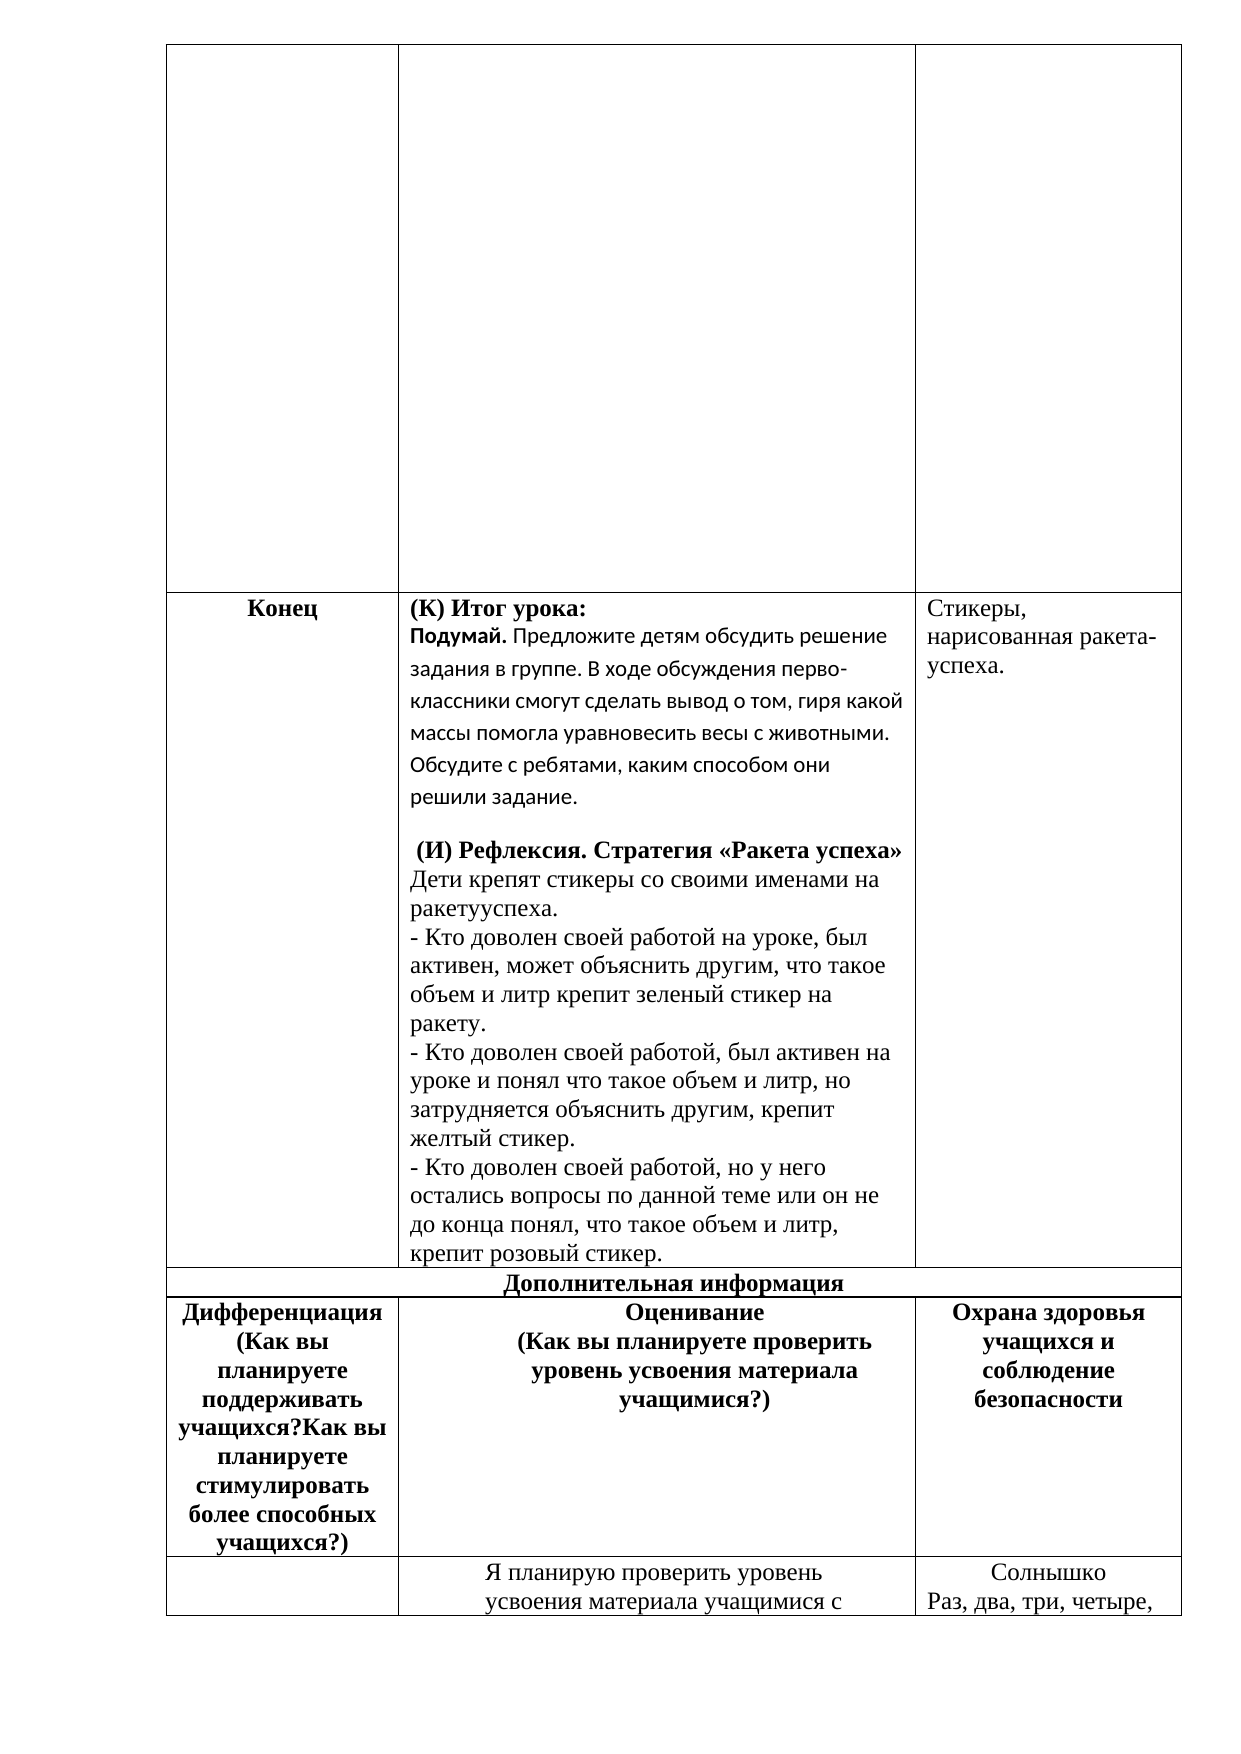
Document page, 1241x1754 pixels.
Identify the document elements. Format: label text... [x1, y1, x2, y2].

table_cell Дополнительная информация [167, 1268, 1181, 1296]
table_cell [167, 45, 398, 592]
table_cell (К) Итог урока: Подумай. Предложите детям обсудить решение задания в группе. В ходе обсуждения первоклассники смогут сделать вывод о том, гиря какой массы помогла уравновесить весы с животными. Обсудите с ребятами, каким способом они решили задание. (И) Рефлексия. Стратегия «Ракета успеха» Дети крепят стикеры со своими именами на ракетууспеха. - Кто доволен своей работой на уроке, был активен, может объяснить другим, что такое объем и литр крепит зеленый стикер на ракету. - Кто доволен своей работой, был активен на уроке и понял что такое объем и литр, но затрудняется объяснить другим, крепит желтый стикер. - Кто доволен своей работой, но у него остались вопросы по данной теме или он не до конца понял, что такое объем и литр, крепит розовый стикер. [399, 593, 915, 1267]
table_cell Дифференциация (Как вы планируете поддерживать учащихся?Как вы планируете стимулировать более способных учащихся?) [167, 1298, 398, 1556]
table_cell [916, 1557, 1181, 1615]
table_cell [399, 45, 915, 592]
table_cell Стикеры, нарисованная ракета-успеха. [916, 593, 1181, 1267]
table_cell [916, 45, 1181, 592]
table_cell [399, 1557, 915, 1615]
table_cell Охрана здоровья учащихся и соблюдение безопасности [916, 1298, 1181, 1556]
table_cell Оценивание (Как вы планируете проверить уровень усвоения материала учащимися?) [399, 1298, 915, 1556]
table_cell [167, 1557, 398, 1615]
table_cell Конец [167, 593, 398, 1267]
